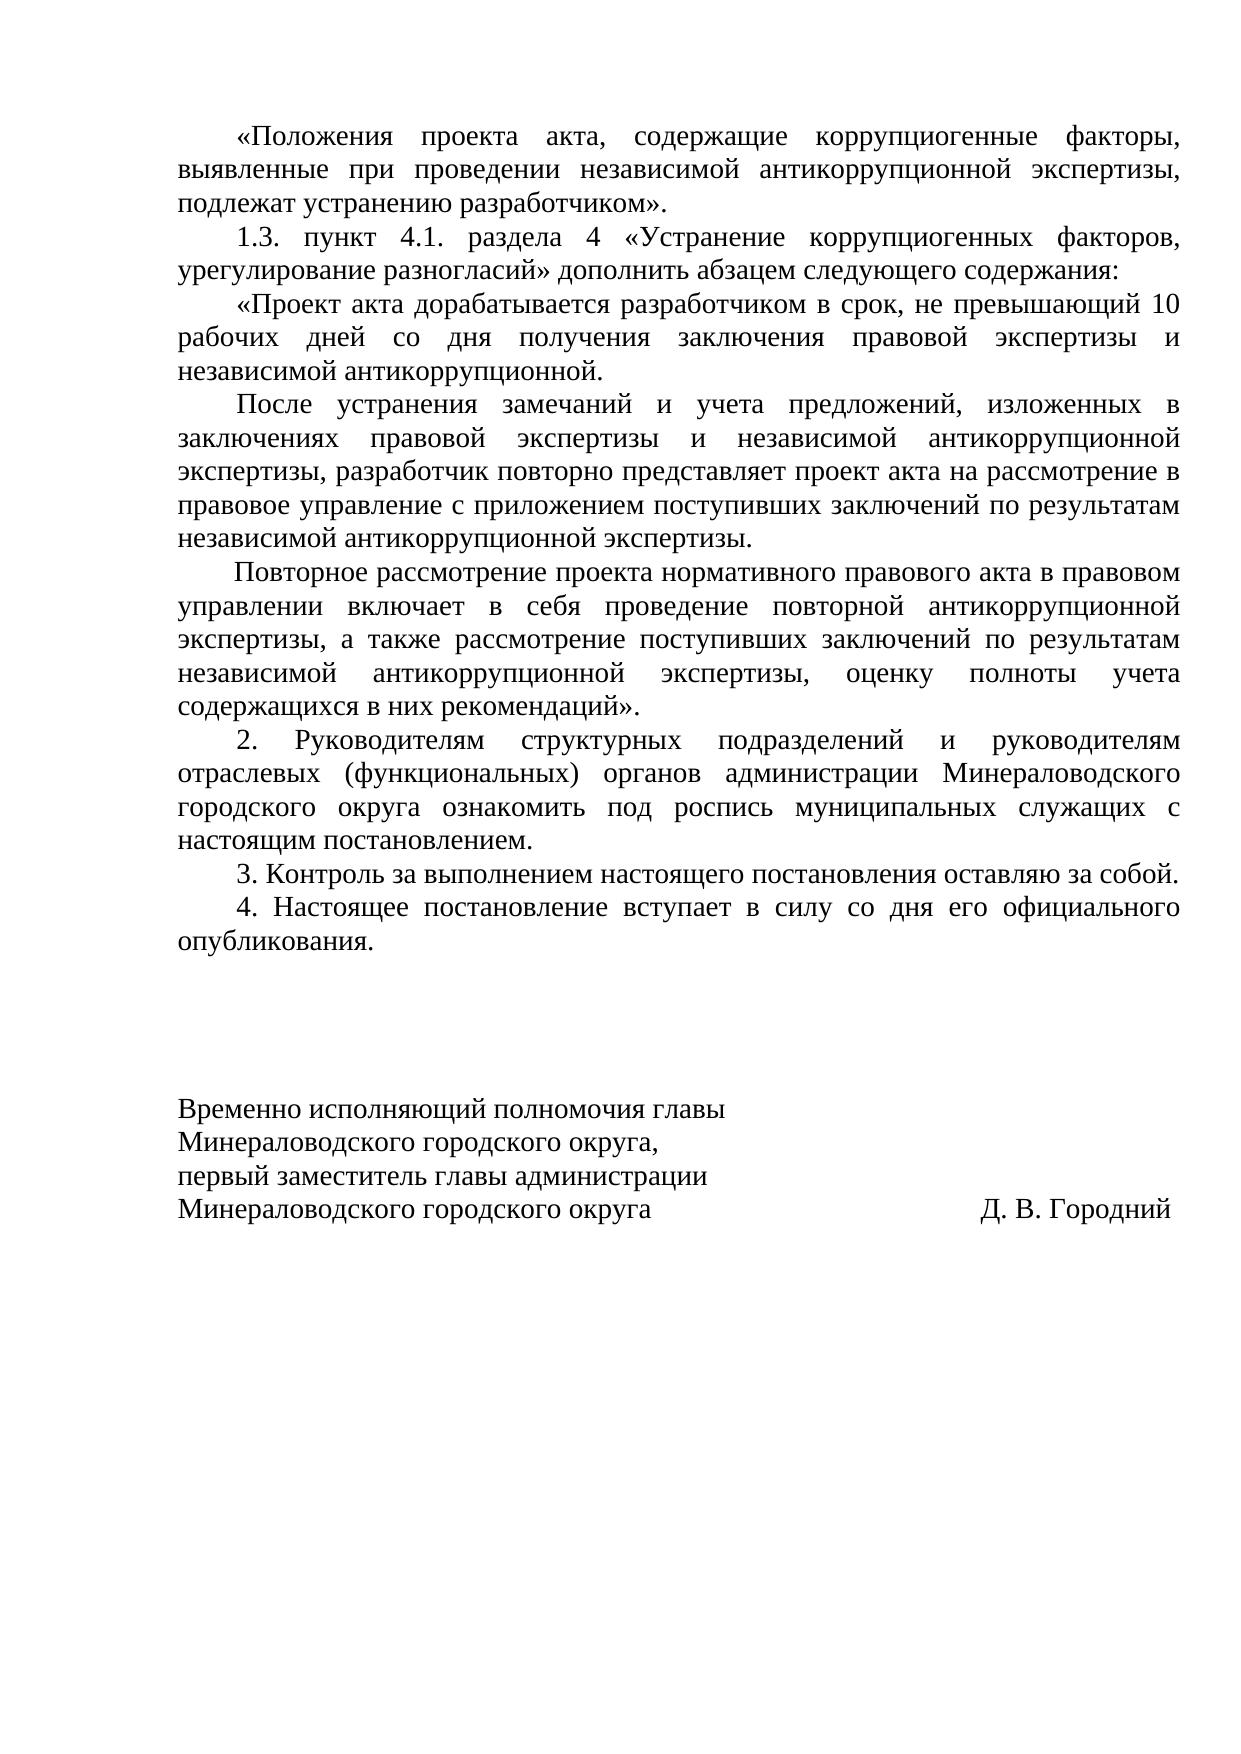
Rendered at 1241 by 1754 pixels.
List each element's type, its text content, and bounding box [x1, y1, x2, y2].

text Повторное рассмотрение проекта нормативного правового акта в правовом управлении включает в себя проведение повторной антикоррупционной экспертизы, а также рассмотрение поступивших заключений по результатам независимой антикоррупционной экспертизы, оценку полноты учета содержащихся в них рекомендаций». [177, 554, 1181, 722]
text 3. Контроль за выполнением настоящего постановления оставляю за собой. [177, 856, 1181, 889]
text Минераловодского городского округа, [177, 1124, 1181, 1158]
text 1.3. пункт 4.1. раздела 4 «Устранение коррупциогенных факторов, урегулирование разногласий» дополнить абзацем следующего содержания: [177, 219, 1181, 286]
text первый заместитель главы администрации [177, 1158, 1181, 1191]
text «Проект акта дорабатывается разработчиком в срок, не превышающий 10 рабочих дней со дня получения заключения правовой экспертизы и независимой антикоррупционной. [177, 286, 1181, 386]
text Временно исполняющий полномочия главы [177, 1091, 1181, 1124]
text 2. Руководителям структурных подразделений и руководителям отраслевых (функциональных) органов администрации Минераловодского городского округа ознакомить под роспись муниципальных служащих с настоящим постановлением. [177, 722, 1181, 856]
text Минераловодского городского округа Д. В. Городний [177, 1191, 1181, 1225]
text «Положения проекта акта, содержащие коррупциогенные факторы, выявленные при проведении независимой антикоррупционной экспертизы, подлежат устранению разработчиком». [177, 118, 1181, 219]
text 4. Настоящее постановление вступает в силу со дня его официального опубликования. [177, 889, 1181, 957]
text После устранения замечаний и учета предложений, изложенных в заключениях правовой экспертизы и независимой антикоррупционной экспертизы, разработчик повторно представляет проект акта на рассмотрение в правовое управление с приложением поступивших заключений по результатам независимой антикоррупционной экспертизы. [177, 386, 1181, 554]
